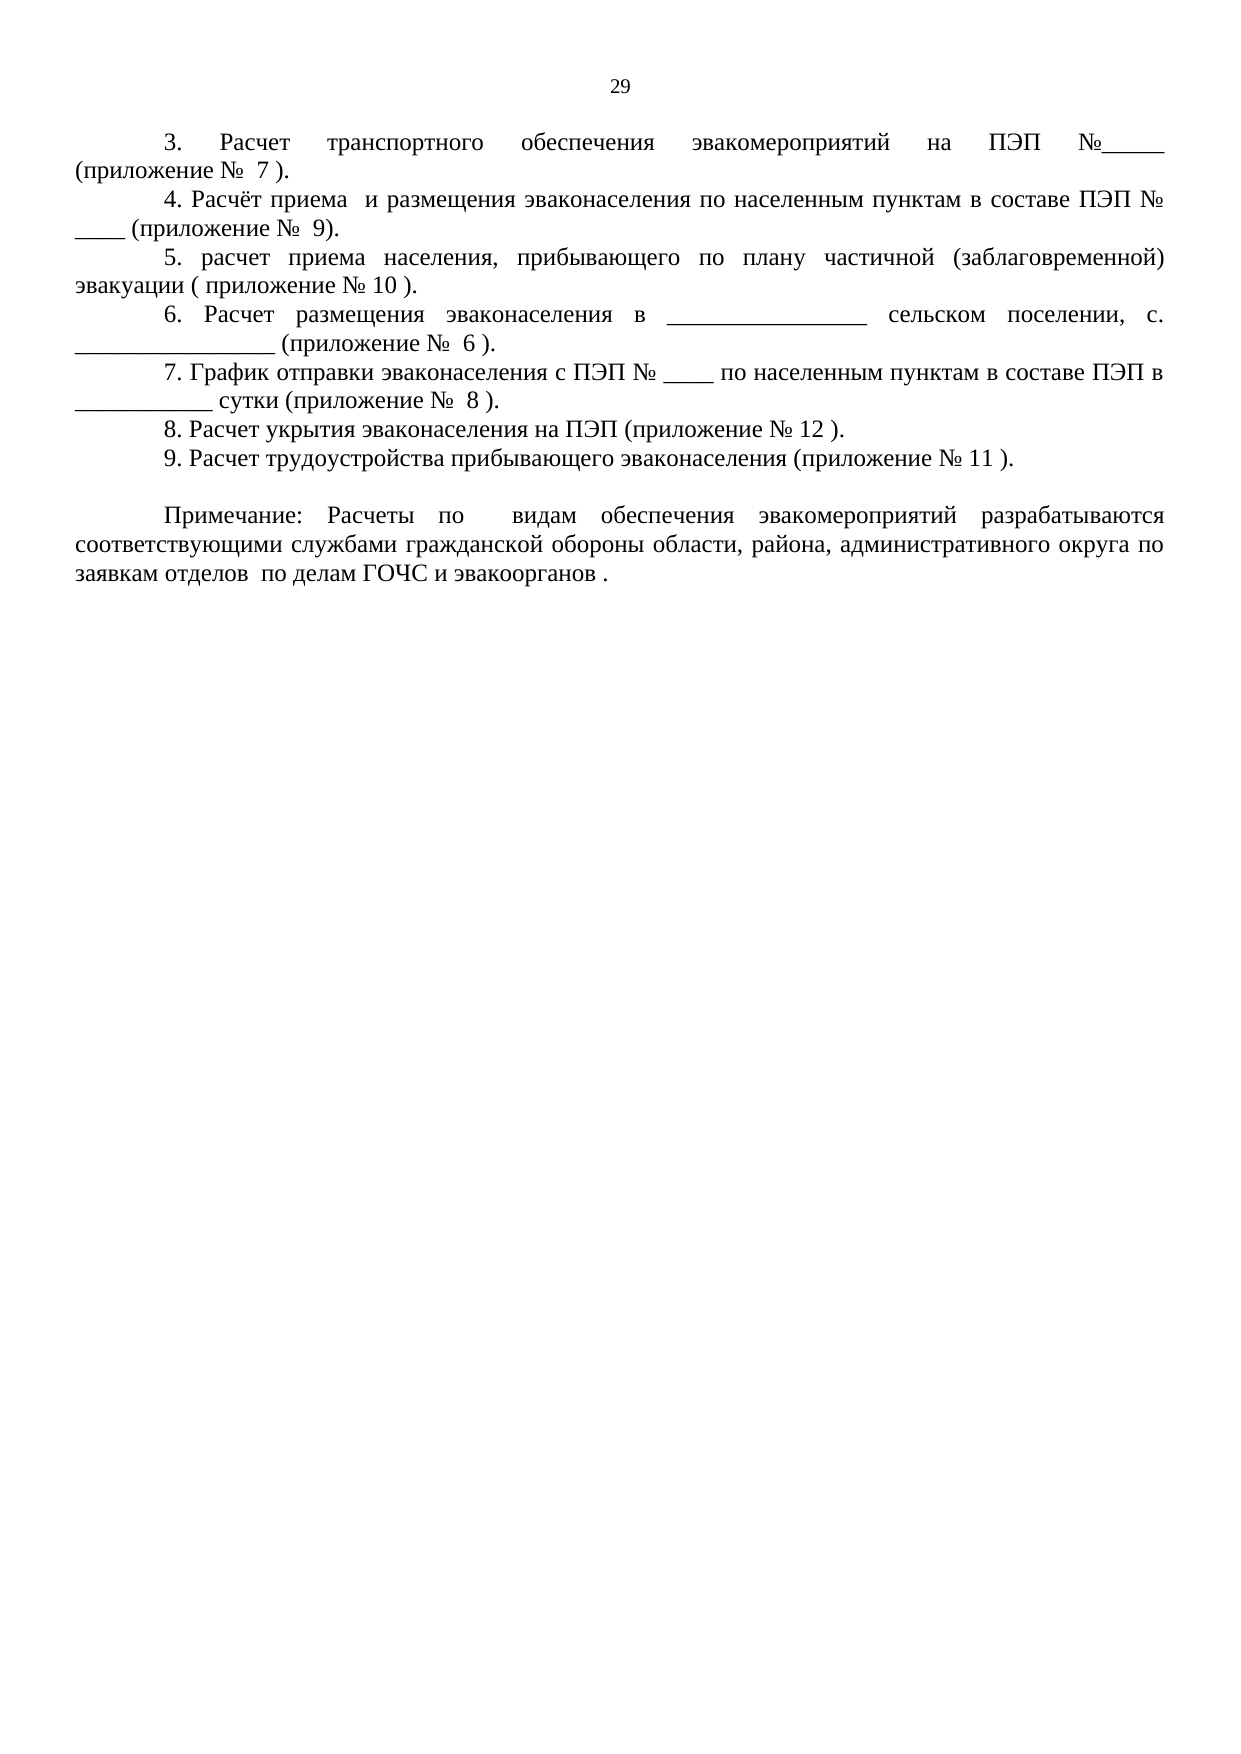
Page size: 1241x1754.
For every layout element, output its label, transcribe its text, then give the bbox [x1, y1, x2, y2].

text Примечание: Расчеты по видам обеспечения эвакомероприятий разрабатываются соответствующими службами гражданской обороны области, района, административного округа по заявкам отделов по делам ГОЧС и эвакоорганов . [75, 500, 1165, 587]
text 8. Расчет укрытия эваконаселения на ПЭП (приложение № 12 ). [75, 414, 1165, 443]
text 6. Расчет размещения эваконаселения в ________________ сельском поселении, с. ________________ (приложение № 6 ). [75, 299, 1165, 357]
text 3. Расчет транспортного обеспечения эвакомероприятий на ПЭП №_____ (приложение № 7 ). [75, 127, 1165, 184]
text 4. Расчёт приема и размещения эваконаселения по населенным пунктам в составе ПЭП № ____ (приложение № 9). [75, 184, 1165, 242]
text 7. График отправки эваконаселения с ПЭП № ____ по населенным пунктам в составе ПЭП в ___________ сутки (приложение № 8 ). [75, 357, 1165, 414]
text 9. Расчет трудоустройства прибывающего эваконаселения (приложение № 11 ). [75, 443, 1165, 472]
text 5. расчет приема населения, прибывающего по плану частичной (заблаговременной) эвакуации ( приложение № 10 ). [75, 242, 1165, 299]
